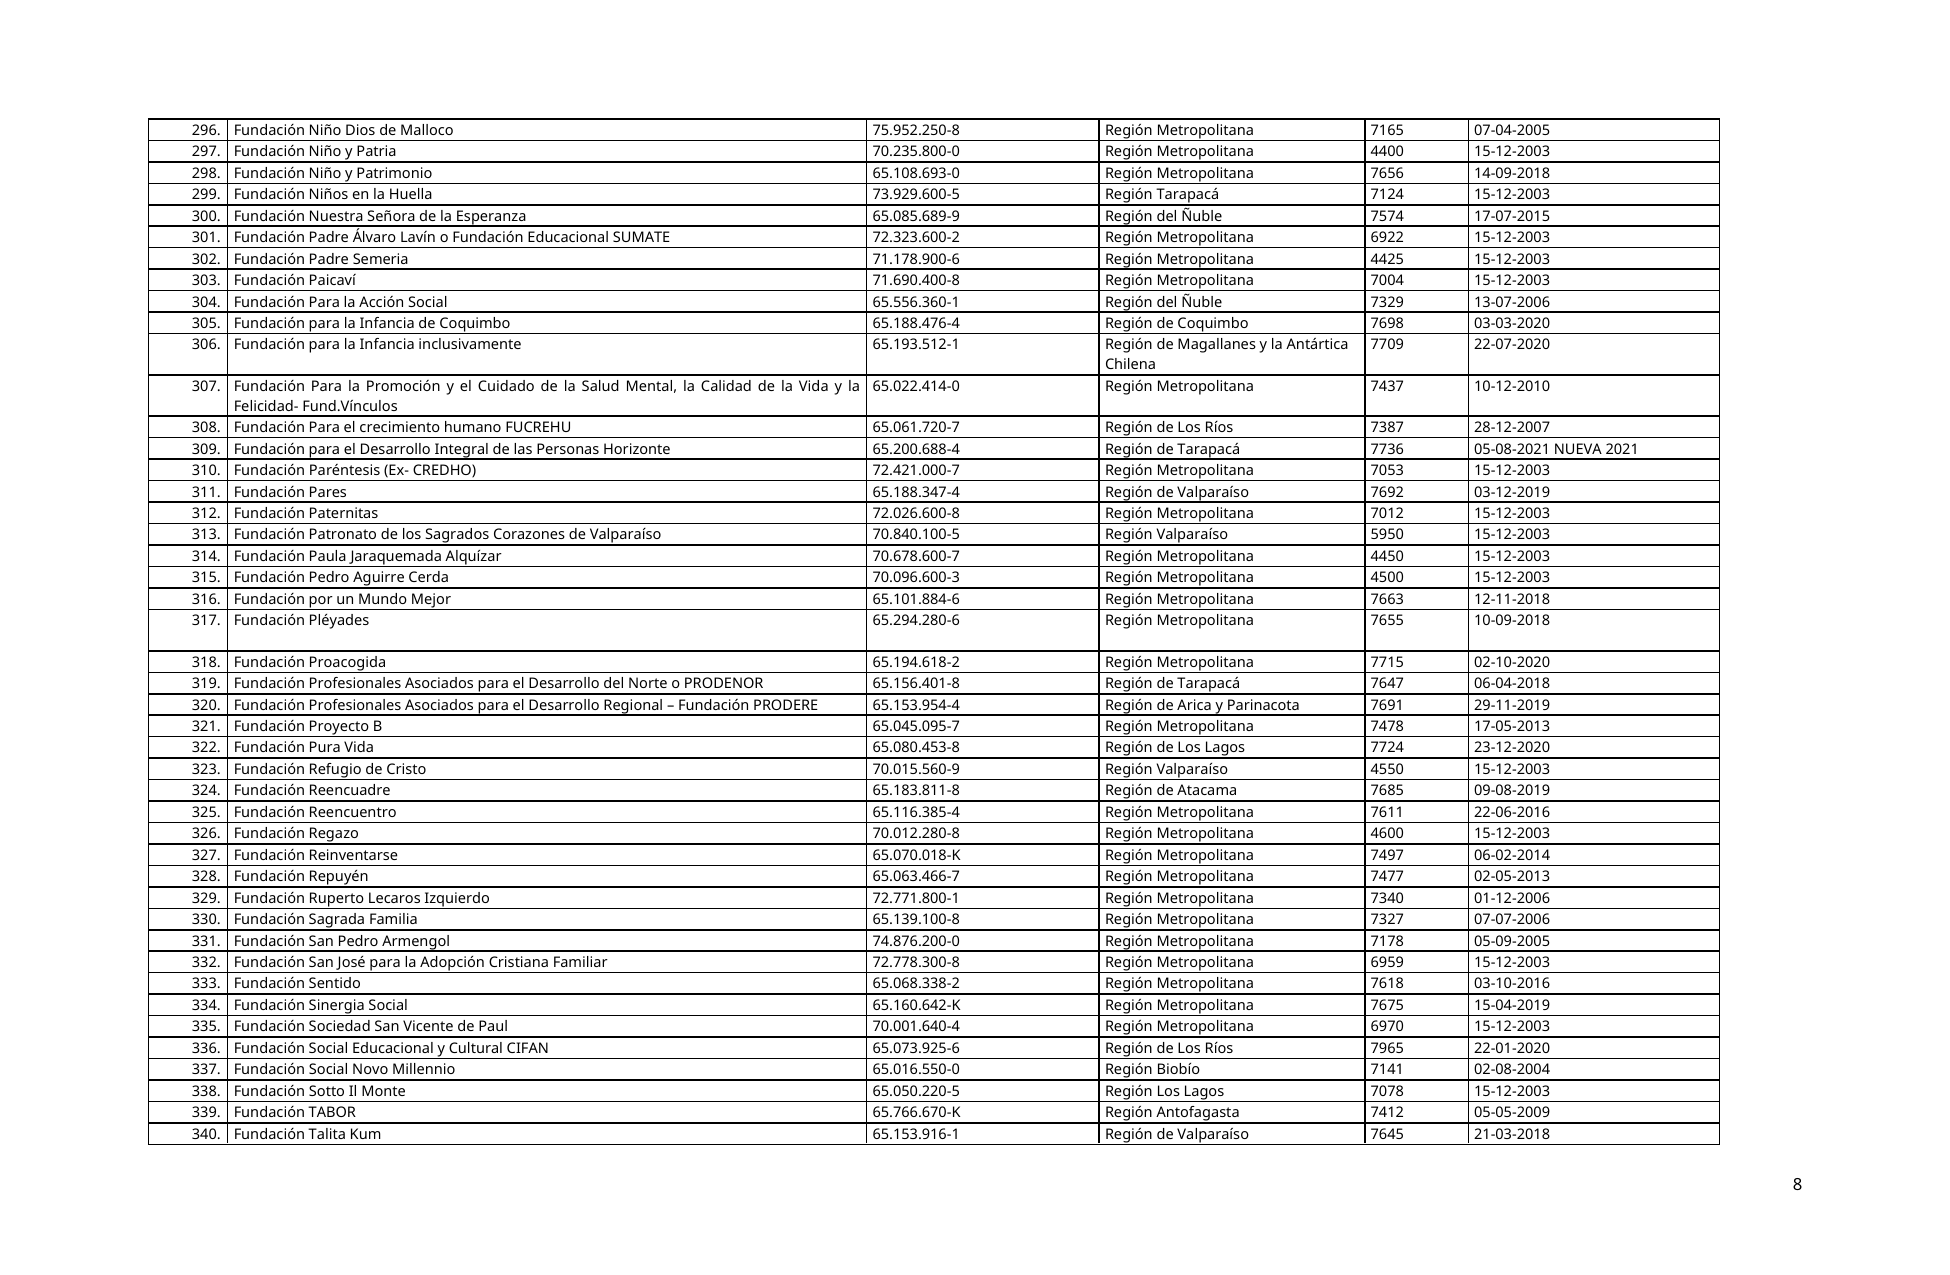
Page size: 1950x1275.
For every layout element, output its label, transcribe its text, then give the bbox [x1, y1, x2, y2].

table_cell Región de Los Ríos [1100, 1038, 1364, 1058]
table_cell Región Los Lagos [1100, 1081, 1364, 1101]
table_cell Fundación Regazo [228, 823, 866, 843]
table_cell 15-12-2003 [1469, 270, 1719, 290]
table_cell [149, 610, 227, 650]
table_cell Región Metropolitana [1100, 845, 1364, 864]
table_cell 07-07-2006 [1469, 909, 1719, 929]
table_cell 15-12-2003 [1469, 1081, 1719, 1101]
table_cell Región de Arica y Parinacota [1100, 695, 1364, 714]
table_cell 06-04-2018 [1469, 673, 1719, 693]
table_cell [149, 931, 227, 950]
table_cell 7709 [1366, 334, 1468, 374]
table_cell 65.556.360-1 [867, 291, 1098, 311]
table_cell 4450 [1366, 546, 1468, 566]
table_cell 70.678.600-7 [867, 546, 1098, 566]
table_cell Fundación para el Desarrollo Integral de las Personas Horizonte [228, 438, 866, 458]
table_cell Fundación Sinergia Social [228, 995, 866, 1015]
table_cell [149, 1038, 227, 1058]
table_cell [149, 524, 227, 544]
table_cell Región Metropolitana [1100, 546, 1364, 566]
table_cell 65.061.720-7 [867, 417, 1098, 437]
table_cell 15-12-2003 [1469, 524, 1719, 544]
table_cell Fundación por un Mundo Mejor [228, 589, 866, 608]
table_cell 17-07-2015 [1469, 206, 1719, 225]
table_cell 15-12-2003 [1469, 823, 1719, 843]
table_cell 7340 [1366, 888, 1468, 907]
table_cell Región Metropolitana [1100, 888, 1364, 907]
table_cell 72.421.000-7 [867, 460, 1098, 480]
table_cell [149, 866, 227, 886]
table_cell 65.085.689-9 [867, 206, 1098, 225]
table_cell 7618 [1366, 973, 1468, 993]
table_cell Región Tarapacá [1100, 184, 1364, 204]
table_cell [1100, 120, 1364, 139]
table_cell Región de Magallanes y la Antártica Chilena [1100, 334, 1364, 374]
table_cell [149, 313, 227, 333]
table_cell Región de Coquimbo [1100, 313, 1364, 333]
table_cell [149, 737, 227, 757]
table_cell 7574 [1366, 206, 1468, 225]
table_cell Región de Valparaíso [1100, 1124, 1364, 1143]
table_cell [149, 823, 227, 843]
table_cell [149, 567, 227, 587]
table_cell 65.160.642-K [867, 995, 1098, 1015]
table_cell 15-12-2003 [1469, 460, 1719, 480]
table_cell 7387 [1366, 417, 1468, 437]
table_cell 6959 [1366, 952, 1468, 972]
table_cell Fundación Pléyades [228, 610, 866, 650]
table_cell Fundación Paula Jaraquemada Alquízar [228, 546, 866, 566]
table_cell [149, 120, 227, 139]
table_cell Región Metropolitana [1100, 716, 1364, 736]
table_cell 65.101.884-6 [867, 589, 1098, 608]
table_cell 65.050.220-5 [867, 1081, 1098, 1101]
table_cell Región Metropolitana [1100, 866, 1364, 886]
table_cell Fundación Social Novo Millennio [228, 1059, 866, 1079]
table_cell Región Metropolitana [1100, 270, 1364, 290]
table_cell 72.323.600-2 [867, 227, 1098, 247]
table_cell Región de Valparaíso [1100, 481, 1364, 501]
table_cell Fundación Pedro Aguirre Cerda [228, 567, 866, 587]
table_cell Región Metropolitana [1100, 823, 1364, 843]
table_cell [149, 1102, 227, 1122]
table_cell Región Metropolitana [1100, 141, 1364, 161]
table_cell [149, 952, 227, 972]
table_cell Región Metropolitana [1100, 567, 1364, 587]
table_cell Región de Los Ríos [1100, 417, 1364, 437]
table_cell Región del Ñuble [1100, 206, 1364, 225]
table_cell 5950 [1366, 524, 1468, 544]
table_cell [149, 845, 227, 864]
table_cell 7412 [1366, 1102, 1468, 1122]
table_cell [149, 184, 227, 204]
table_cell Fundación Repuyén [228, 866, 866, 886]
table_cell [149, 227, 227, 247]
table_cell 23-12-2020 [1469, 737, 1719, 757]
table_cell 7675 [1366, 995, 1468, 1015]
table_cell 70.840.100-5 [867, 524, 1098, 544]
table_cell 7004 [1366, 270, 1468, 290]
table_cell 09-08-2019 [1469, 780, 1719, 800]
table_cell Fundación Sotto Il Monte [228, 1081, 866, 1101]
table_cell 7611 [1366, 802, 1468, 822]
table_cell 03-12-2019 [1469, 481, 1719, 501]
table_cell 70.235.800-0 [867, 141, 1098, 161]
table_cell 70.096.600-3 [867, 567, 1098, 587]
table_cell Región Antofagasta [1100, 1102, 1364, 1122]
table_cell 13-07-2006 [1469, 291, 1719, 311]
table_cell 65.016.550-0 [867, 1059, 1098, 1079]
table_cell 10-12-2010 [1469, 376, 1719, 415]
table_cell Fundación Padre Semeria [228, 248, 866, 268]
table_cell 65.153.954-4 [867, 695, 1098, 714]
table_cell 65.116.385-4 [867, 802, 1098, 822]
table_cell 7692 [1366, 481, 1468, 501]
table_cell 03-10-2016 [1469, 973, 1719, 993]
table_cell Fundación San José para la Adopción Cristiana Familiar [228, 952, 866, 972]
table_cell Región Metropolitana [1100, 909, 1364, 929]
table_cell 15-12-2003 [1469, 227, 1719, 247]
table_cell 22-06-2016 [1469, 802, 1719, 822]
table_cell [149, 1124, 227, 1143]
table_cell [149, 291, 227, 311]
table_cell [149, 888, 227, 907]
table_cell [149, 1081, 227, 1101]
table_cell 15-12-2003 [1469, 248, 1719, 268]
table_cell 7327 [1366, 909, 1468, 929]
table_cell 15-12-2003 [1469, 141, 1719, 161]
table_cell 70.015.560-9 [867, 759, 1098, 779]
table_cell [149, 673, 227, 693]
table_cell Región de Tarapacá [1100, 438, 1364, 458]
table_cell 02-08-2004 [1469, 1059, 1719, 1079]
table_cell 72.771.800-1 [867, 888, 1098, 907]
table_cell 15-12-2003 [1469, 567, 1719, 587]
table_cell Fundación San Pedro Armengol [228, 931, 866, 950]
table_cell 65.068.338-2 [867, 973, 1098, 993]
table_cell 7736 [1366, 438, 1468, 458]
table_cell 4425 [1366, 248, 1468, 268]
table_cell Región Metropolitana [1100, 503, 1364, 523]
table_cell 65.153.916-1 [867, 1124, 1098, 1143]
table_cell Fundación Paréntesis (Ex- CREDHO) [228, 460, 866, 480]
table_cell 7124 [1366, 184, 1468, 204]
table_cell 7656 [1366, 163, 1468, 182]
table_cell [149, 334, 227, 374]
table_cell 65.294.280-6 [867, 610, 1098, 650]
table_cell [149, 973, 227, 993]
table_cell 7724 [1366, 737, 1468, 757]
table_cell Fundación Sentido [228, 973, 866, 993]
table_cell [149, 438, 227, 458]
table_cell 7078 [1366, 1081, 1468, 1101]
table_cell 65.188.476-4 [867, 313, 1098, 333]
table_cell [149, 995, 227, 1015]
table_cell 21-03-2018 [1469, 1124, 1719, 1143]
table_cell Fundación Reencuadre [228, 780, 866, 800]
table_cell 65.022.414-0 [867, 376, 1098, 415]
table_cell 28-12-2007 [1469, 417, 1719, 437]
table_cell 65.045.095-7 [867, 716, 1098, 736]
table_cell 71.178.900-6 [867, 248, 1098, 268]
table_cell Fundación Niño y Patrimonio [228, 163, 866, 182]
table_cell 7478 [1366, 716, 1468, 736]
table_cell Región Metropolitana [1100, 931, 1364, 950]
table_cell Fundación Niño Dios de Malloco [228, 120, 866, 139]
table_cell Fundación Refugio de Cristo [228, 759, 866, 779]
table_cell [149, 206, 227, 225]
table_cell [149, 909, 227, 929]
table_cell Región Metropolitana [1100, 227, 1364, 247]
table_cell Fundación Para la Promoción y el Cuidado de la Salud Mental, la Calidad de la Vida y la Felicidad- Fund.Vínculos [228, 376, 866, 415]
table_cell Región Metropolitana [1100, 652, 1364, 671]
table_cell Fundación Patronato de los Sagrados Corazones de Valparaíso [228, 524, 866, 544]
table_cell 7053 [1366, 460, 1468, 480]
table_cell 72.026.600-8 [867, 503, 1098, 523]
table_cell 65.183.811-8 [867, 780, 1098, 800]
table_cell Región de Tarapacá [1100, 673, 1364, 693]
table_cell Fundación Talita Kum [228, 1124, 866, 1143]
table_cell [149, 802, 227, 822]
table_cell Región Metropolitana [1100, 995, 1364, 1015]
table_cell [149, 1016, 227, 1036]
table_cell 15-12-2003 [1469, 503, 1719, 523]
table_cell 7685 [1366, 780, 1468, 800]
table_cell 17-05-2013 [1469, 716, 1719, 736]
table_cell 65.063.466-7 [867, 866, 1098, 886]
table_cell 15-12-2003 [1469, 184, 1719, 204]
table_cell 65.188.347-4 [867, 481, 1098, 501]
table_cell 65.156.401-8 [867, 673, 1098, 693]
table_cell 65.193.512-1 [867, 334, 1098, 374]
table_cell [149, 652, 227, 671]
table_cell 12-11-2018 [1469, 589, 1719, 608]
table_cell [149, 716, 227, 736]
table_cell Región Metropolitana [1100, 973, 1364, 993]
table_cell 22-07-2020 [1469, 334, 1719, 374]
table_cell [149, 780, 227, 800]
table_cell 7012 [1366, 503, 1468, 523]
table_cell 22-01-2020 [1469, 1038, 1719, 1058]
table_cell [149, 503, 227, 523]
table_cell 05-08-2021 NUEVA 2021 [1469, 438, 1719, 458]
table_cell Fundación Sagrada Familia [228, 909, 866, 929]
table_cell Fundación para la Infancia de Coquimbo [228, 313, 866, 333]
table_cell Fundación Padre Álvaro Lavín o Fundación Educacional SUMATE [228, 227, 866, 247]
table_cell 15-04-2019 [1469, 995, 1719, 1015]
table_cell Región de Atacama [1100, 780, 1364, 800]
table_cell Fundación Pura Vida [228, 737, 866, 757]
table_cell Fundación Para la Acción Social [228, 291, 866, 311]
table_cell Fundación Niño y Patria [228, 141, 866, 161]
table_cell Región del Ñuble [1100, 291, 1364, 311]
table_cell 6922 [1366, 227, 1468, 247]
table_cell 7698 [1366, 313, 1468, 333]
table_cell Fundación Profesionales Asociados para el Desarrollo Regional – Fundación PRODERE [228, 695, 866, 714]
table_cell [149, 460, 227, 480]
table_cell 05-09-2005 [1469, 931, 1719, 950]
table_cell 72.778.300-8 [867, 952, 1098, 972]
table_cell 75.952.250-8 [867, 120, 1098, 139]
table_cell 7663 [1366, 589, 1468, 608]
table_cell [149, 589, 227, 608]
table_cell 7165 [1366, 120, 1468, 139]
table_cell Fundación Pares [228, 481, 866, 501]
table_cell [149, 141, 227, 161]
table_cell [149, 163, 227, 182]
table_cell Fundación Paternitas [228, 503, 866, 523]
table_cell 06-02-2014 [1469, 845, 1719, 864]
table_cell [149, 417, 227, 437]
table_cell Región Valparaíso [1100, 524, 1364, 544]
table_cell Región Metropolitana [1100, 248, 1364, 268]
table_cell [149, 376, 227, 415]
table_cell [149, 1059, 227, 1079]
table_cell Fundación Ruperto Lecaros Izquierdo [228, 888, 866, 907]
table_cell 73.929.600-5 [867, 184, 1098, 204]
table_cell 29-11-2019 [1469, 695, 1719, 714]
table_cell 7178 [1366, 931, 1468, 950]
table_cell 02-05-2013 [1469, 866, 1719, 886]
table_cell 6970 [1366, 1016, 1468, 1036]
table_cell Región Metropolitana [1100, 376, 1364, 415]
table_cell 15-12-2003 [1469, 1016, 1719, 1036]
table_cell 4550 [1366, 759, 1468, 779]
table_cell 70.012.280-8 [867, 823, 1098, 843]
table_cell 74.876.200-0 [867, 931, 1098, 950]
table_cell 7645 [1366, 1124, 1468, 1143]
table_cell 4400 [1366, 141, 1468, 161]
table_cell 65.766.670-K [867, 1102, 1098, 1122]
table_cell [149, 481, 227, 501]
table_cell 65.139.100-8 [867, 909, 1098, 929]
table_cell 15-12-2003 [1469, 546, 1719, 566]
table_cell 65.070.018-K [867, 845, 1098, 864]
table_cell 7655 [1366, 610, 1468, 650]
table_cell 7329 [1366, 291, 1468, 311]
table_cell Región Metropolitana [1100, 952, 1364, 972]
table_cell 01-12-2006 [1469, 888, 1719, 907]
table_cell Región Metropolitana [1100, 163, 1364, 182]
table_cell Región Valparaíso [1100, 759, 1364, 779]
table_cell 7141 [1366, 1059, 1468, 1079]
table_cell 7477 [1366, 866, 1468, 886]
table_cell Región Metropolitana [1100, 610, 1364, 650]
table_cell [149, 759, 227, 779]
table_cell 65.194.618-2 [867, 652, 1098, 671]
table_cell Fundación Nuestra Señora de la Esperanza [228, 206, 866, 225]
table_cell Fundación Profesionales Asociados para el Desarrollo del Norte o PRODENOR [228, 673, 866, 693]
table_cell Región Metropolitana [1100, 802, 1364, 822]
table_cell 7437 [1366, 376, 1468, 415]
table_cell Región Metropolitana [1100, 460, 1364, 480]
table_cell Fundación Reencuentro [228, 802, 866, 822]
table_cell 70.001.640-4 [867, 1016, 1098, 1036]
table_cell 4500 [1366, 567, 1468, 587]
table_cell Fundación Sociedad San Vicente de Paul [228, 1016, 866, 1036]
table_cell Región Biobío [1100, 1059, 1364, 1079]
table_cell 10-09-2018 [1469, 610, 1719, 650]
table_cell Fundación Proyecto B [228, 716, 866, 736]
table_cell [149, 248, 227, 268]
table_cell 65.073.925-6 [867, 1038, 1098, 1058]
table_cell [149, 270, 227, 290]
table_cell 14-09-2018 [1469, 163, 1719, 182]
table_cell 7647 [1366, 673, 1468, 693]
table_cell 65.200.688-4 [867, 438, 1098, 458]
table_cell Fundación para la Infancia inclusivamente [228, 334, 866, 374]
table_cell 65.080.453-8 [867, 737, 1098, 757]
table_cell [149, 695, 227, 714]
table_cell 71.690.400-8 [867, 270, 1098, 290]
table_cell Región de Los Lagos [1100, 737, 1364, 757]
table_cell 7497 [1366, 845, 1468, 864]
table_cell 7691 [1366, 695, 1468, 714]
table_cell 15-12-2003 [1469, 759, 1719, 779]
table_cell 02-10-2020 [1469, 652, 1719, 671]
table_cell 7715 [1366, 652, 1468, 671]
table_cell Fundación Niños en la Huella [228, 184, 866, 204]
table_cell Fundación Proacogida [228, 652, 866, 671]
table_cell Región Metropolitana [1100, 589, 1364, 608]
table_cell 4600 [1366, 823, 1468, 843]
table_cell Fundación Paicaví [228, 270, 866, 290]
table_cell Región Metropolitana [1100, 1016, 1364, 1036]
table_cell Fundación Social Educacional y Cultural CIFAN [228, 1038, 866, 1058]
table_cell 03-03-2020 [1469, 313, 1719, 333]
table_cell 7965 [1366, 1038, 1468, 1058]
table_cell 07-04-2005 [1469, 120, 1719, 139]
table_cell Fundación Reinventarse [228, 845, 866, 864]
table_cell Fundación TABOR [228, 1102, 866, 1122]
table_cell 15-12-2003 [1469, 952, 1719, 972]
table_cell 05-05-2009 [1469, 1102, 1719, 1122]
table_cell 65.108.693-0 [867, 163, 1098, 182]
table_cell Fundación Para el crecimiento humano FUCREHU [228, 417, 866, 437]
table_cell [149, 546, 227, 566]
